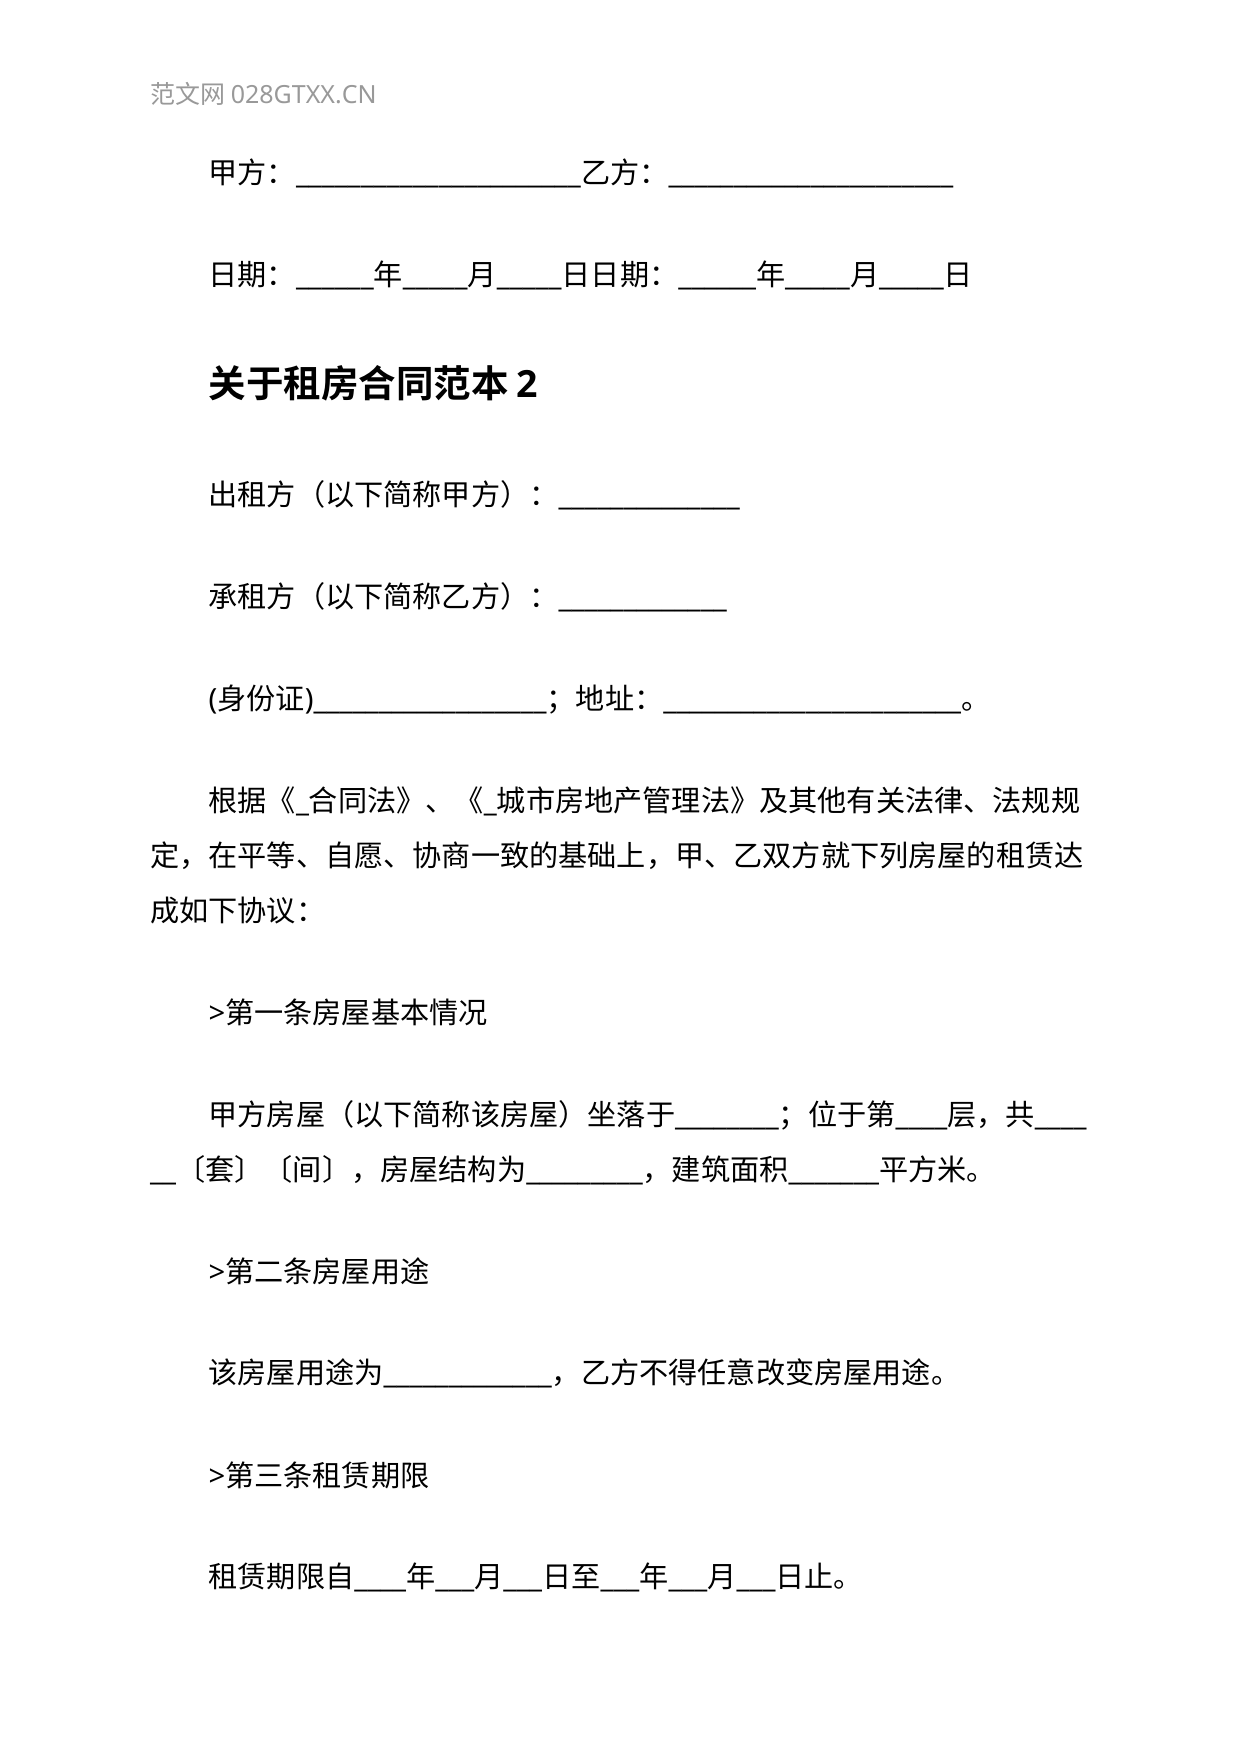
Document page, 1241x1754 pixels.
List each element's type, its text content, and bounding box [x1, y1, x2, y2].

text 根据《_合同法》、《_城市房地产管理法》及其他有关法律、法规规定，在平等、自愿、协商一致的基础上，甲、乙双方就下列房屋的租赁达成如下协议： [150, 777, 1090, 930]
text 该房屋用途为_____________，乙方不得任意改变房屋用途。 [150, 1350, 1090, 1392]
text >第三条租赁期限 [150, 1452, 1090, 1494]
text 日期：______年_____月_____日日期：______年_____月_____日 [150, 252, 1090, 294]
text 甲方房屋（以下简称该房屋）坐落于________；位于第____层，共______〔套〕〔间〕，房屋结构为_________，建筑面积_______平方米。 [150, 1091, 1090, 1188]
text 租赁期限自____年___月___日至___年___月___日止。 [150, 1554, 1090, 1596]
text 出租方（以下简称甲方）：______________ [150, 472, 1090, 514]
text >第一条房屋基本情况 [150, 989, 1090, 1032]
text 甲方：______________________乙方：______________________ [150, 150, 1090, 192]
text 关于租房合同范本2 [150, 354, 1090, 408]
text (身份证)__________________；地址：_______________________。 [150, 676, 1090, 718]
text 承租方（以下简称乙方）：_____________ [150, 573, 1090, 616]
text >第二条房屋用途 [150, 1248, 1090, 1291]
